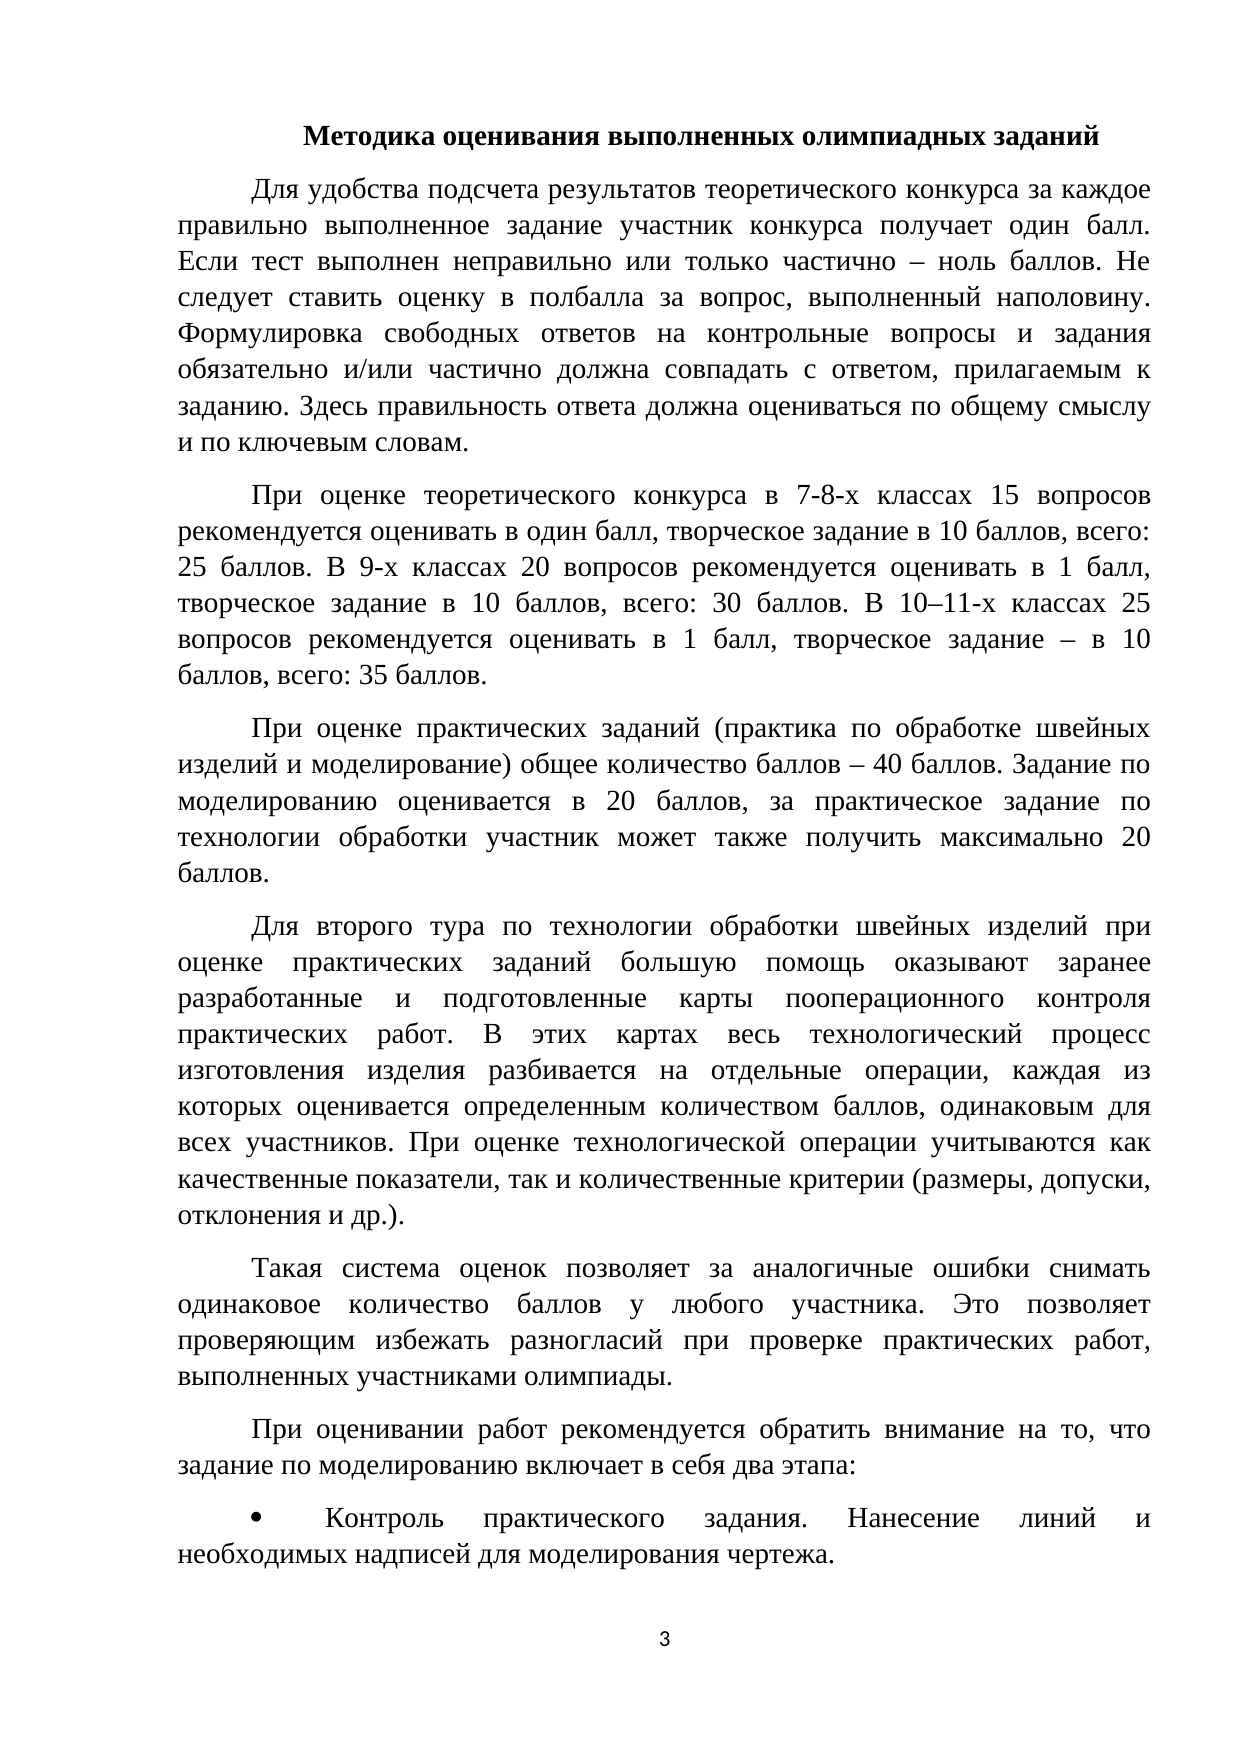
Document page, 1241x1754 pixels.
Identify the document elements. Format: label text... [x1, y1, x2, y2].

text При оценке теоретического конкурса в 7-8-х классах 15 вопросов рекомендуется оценивать в один балл, творческое задание в 10 баллов, всего: 25 баллов. В 9-х классах 20 вопросов рекомендуется оценивать в 1 балл, творческое задание в 10 баллов, всего: 30 баллов. В 10–11-х классах 25 вопросов рекомендуется оценивать в 1 балл, творческое задание – в 10 баллов, всего: 35 баллов. [177, 477, 1152, 691]
text Такая система оценок позволяет за аналогичные ошибки снимать одинаковое количество баллов у любого участника. Это позволяет проверяющим избежать разногласий при проверке практических работ, выполненных участниками олимпиады. [177, 1250, 1152, 1392]
text При оценивании работ рекомендуется обратить внимание на то, что задание по моделированию включает в себя два этапа: [177, 1411, 1152, 1481]
text Для второго тура по технологии обработки швейных изделий при оценке практических заданий большую помощь оказывают заранее разработанные и подготовленные карты пооперационного контроля практических работ. В этих картах весь технологический процесс изготовления изделия разбивается на отдельные операции, каждая из которых оценивается определенным количеством баллов, одинаковым для всех участников. При оценке технологической операции учитываются как качественные показатели, так и количественные критерии (размеры, допуски, отклонения и др.). [177, 908, 1152, 1230]
list Контроль практического задания. Нанесение линий и необходимых надписей для моделирования чертежа. [177, 1500, 1152, 1570]
text Методика оценивания выполненных олимпиадных заданий [177, 118, 1152, 152]
text При оценке практических заданий (практика по обработке швейных изделий и моделирование) общее количество баллов – 40 баллов. Задание по моделированию оценивается в 20 баллов, за практическое задание по технологии обработки участник может также получить максимально 20 баллов. [177, 710, 1152, 888]
text Для удобства подсчета результатов теоретического конкурса за каждое правильно выполненное задание участник конкурса получает один балл. Если тест выполнен неправильно или только частично – ноль баллов. Не следует ставить оценку в полбалла за вопрос, выполненный наполовину. Формулировка свободных ответов на контрольные вопросы и задания обязательно и/или частично должна совпадать с ответом, прилагаемым к заданию. Здесь правильность ответа должна оцениваться по общему смыслу и по ключевым словам. [177, 171, 1152, 457]
